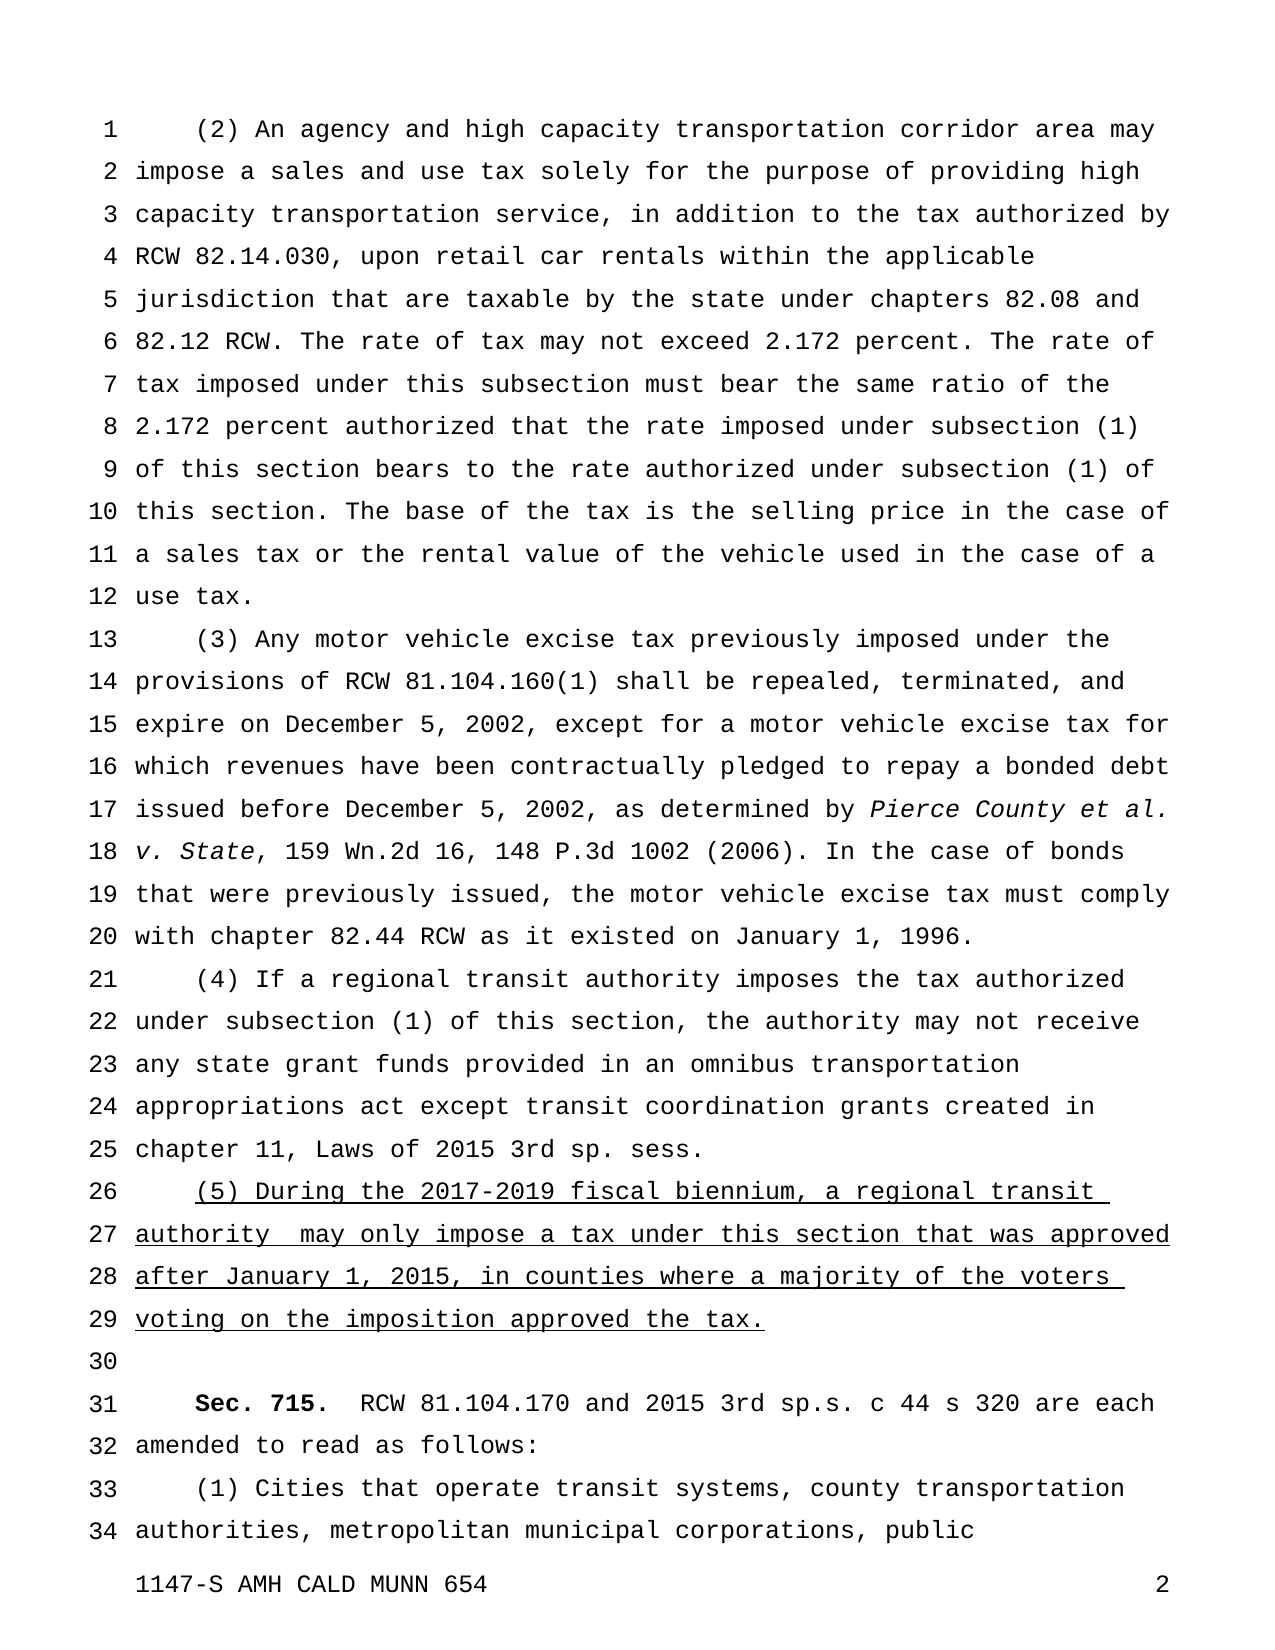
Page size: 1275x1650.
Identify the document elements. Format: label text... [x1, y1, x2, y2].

text Sec. 715. RCW 81.104.170 and 2015 3rd sp.s. c 44 s 320 are each amended to read as follows: [135, 1377, 1170, 1462]
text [135, 1462, 1170, 1547]
text (3) Any motor vehicle excise tax previously imposed under the provisions of RCW 81.104.160(1) shall be repealed, terminated, and expire on December 5, 2002, except for a motor vehicle excise tax for which revenues have been contractually pledged to repay a bonded debt issued before December 5, 2002, as determined by Pierce County et al. v. State, 159 Wn.2d 16, 148 P.3d 1002 (2006). In the case of bonds that were previously issued, the motor vehicle excise tax must comply with chapter 82.44 RCW as it existed on January 1, 1996. [135, 613, 1170, 953]
text (4) If a regional transit authority imposes the tax authorized under subsection (1) of this section, the authority may not receive any state grant funds provided in an omnibus transportation appropriations act except transit coordination grants created in chapter 11, Laws of 2015 3rd sp. sess. [135, 953, 1170, 1166]
text (5) During the 2017-2019 fiscal biennium, a regional transit authority may only impose a tax under this section that was approved after January 1, 2015, in counties where a majority of the voters voting on the imposition approved the tax. [135, 1246, 1170, 1336]
text (5) During the 2017-2019 fiscal biennium, a regional transit authority may only impose a tax under this section that was approved after January 1, 2015, in counties where a majority of the voters voting on the imposition approved the tax. [135, 1166, 1170, 1245]
text (2) An agency and high capacity transportation corridor area may impose a sales and use tax solely for the purpose of providing high capacity transportation service, in addition to the tax authorized by RCW 82.14.030, upon retail car rentals within the applicable jurisdiction that are taxable by the state under chapters 82.08 and 82.12 RCW. The rate of tax may not exceed 2.172 percent. The rate of tax imposed under this subsection must bear the same ratio of the 2.172 percent authorized that the rate imposed under subsection (1) of this section bears to the rate authorized under subsection (1) of this section. The base of the tax is the selling price in the case of a sales tax or the rental value of the vehicle used in the case of a use tax. [135, 103, 1170, 613]
